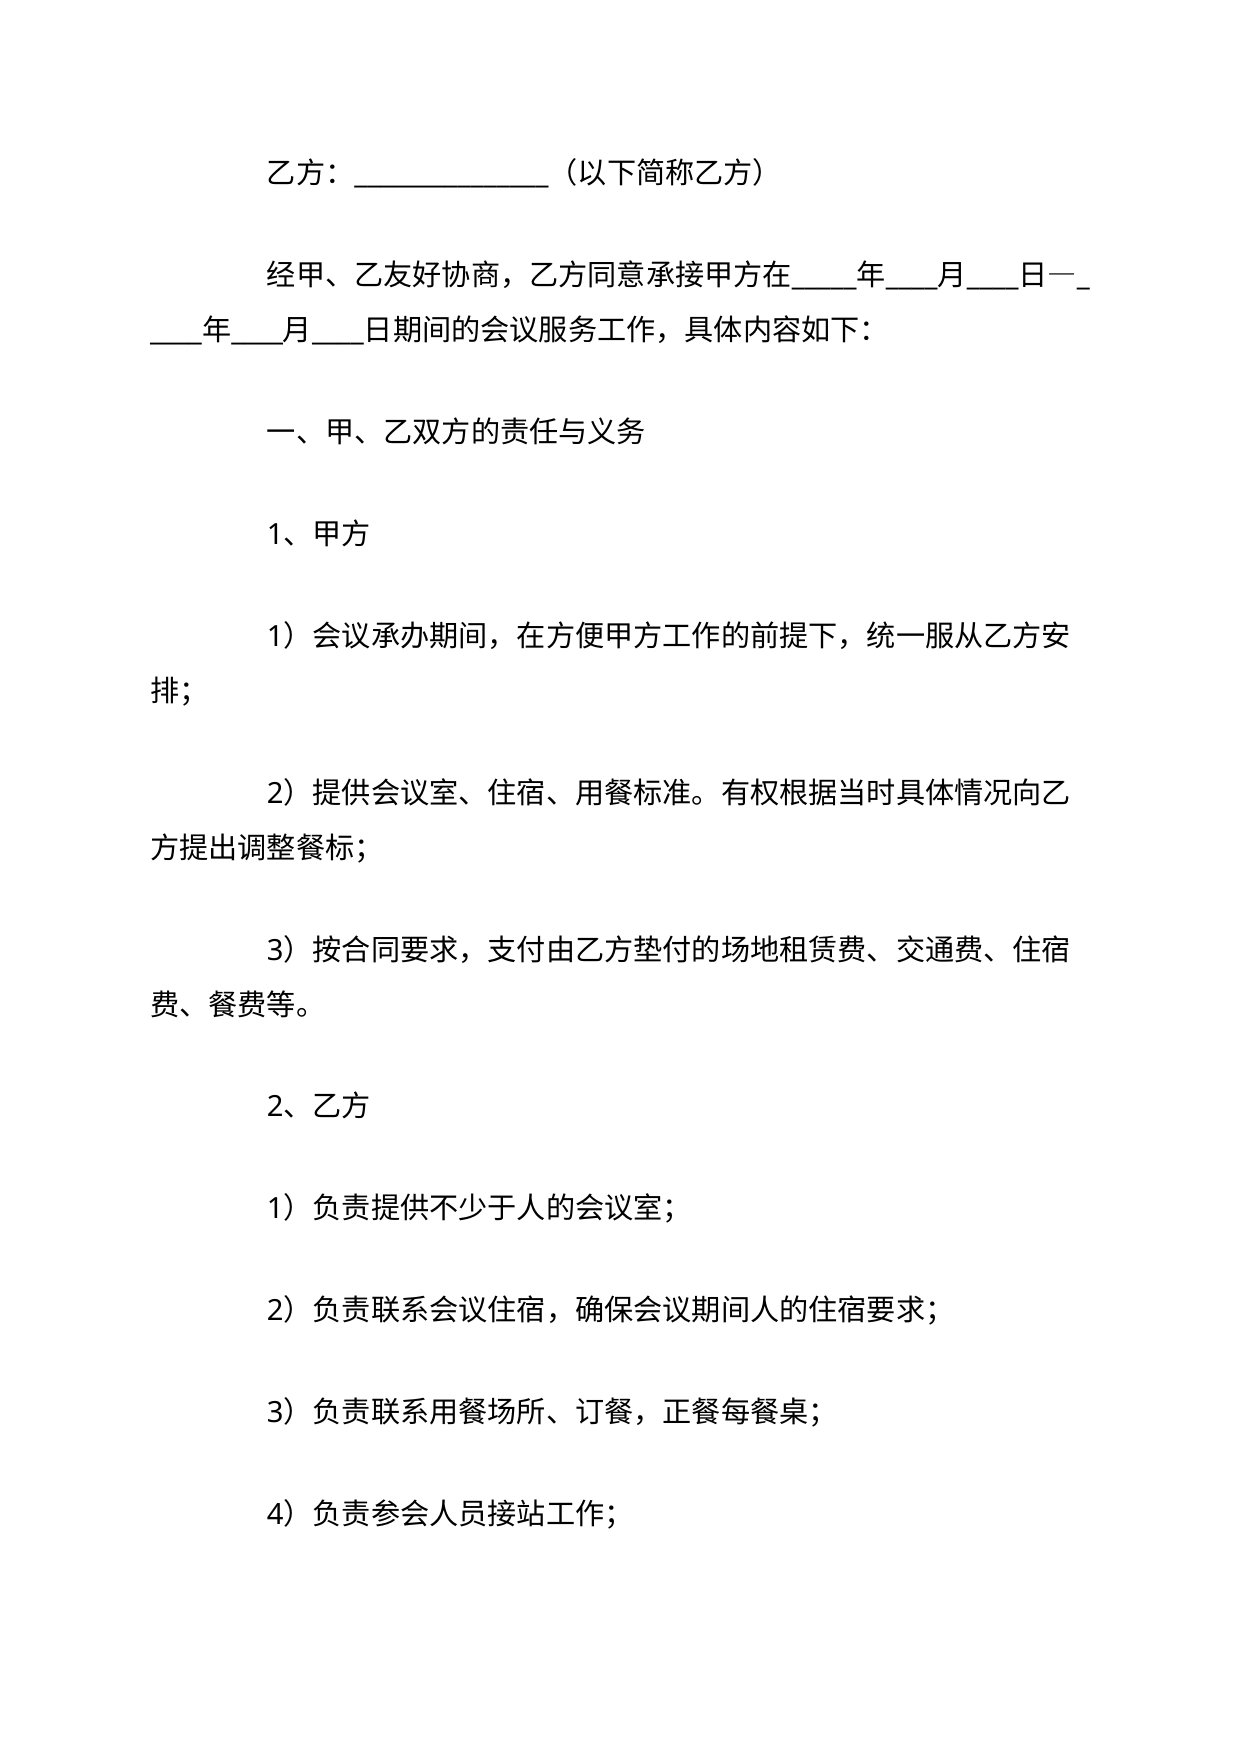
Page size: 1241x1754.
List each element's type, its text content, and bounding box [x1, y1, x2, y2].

text 2）提供会议室、住宿、用餐标准。有权根据当时具体情况向乙方提出调整餐标； [150, 769, 1090, 867]
text 2）负责联系会议住宿，确保会议期间人的住宿要求； [150, 1287, 1090, 1329]
text 1）会议承办期间，在方便甲方工作的前提下，统一服从乙方安排； [150, 613, 1090, 710]
text 2、乙方 [150, 1083, 1090, 1125]
text 1、甲方 [150, 511, 1090, 553]
text 乙方：_______________（以下简称乙方） [150, 150, 1090, 192]
text 经甲、乙友好协商，乙方同意承接甲方在_____年____月____日—_____年____月____日期间的会议服务工作，具体内容如下： [150, 252, 1090, 349]
text 3）按合同要求，支付由乙方垫付的场地租赁费、交通费、住宿费、餐费等。 [150, 926, 1090, 1023]
text 1）负责提供不少于人的会议室； [150, 1185, 1090, 1227]
text 4）负责参会人员接站工作； [150, 1491, 1090, 1533]
text 3）负责联系用餐场所、订餐，正餐每餐桌； [150, 1389, 1090, 1431]
text 一、甲、乙双方的责任与义务 [150, 409, 1090, 451]
